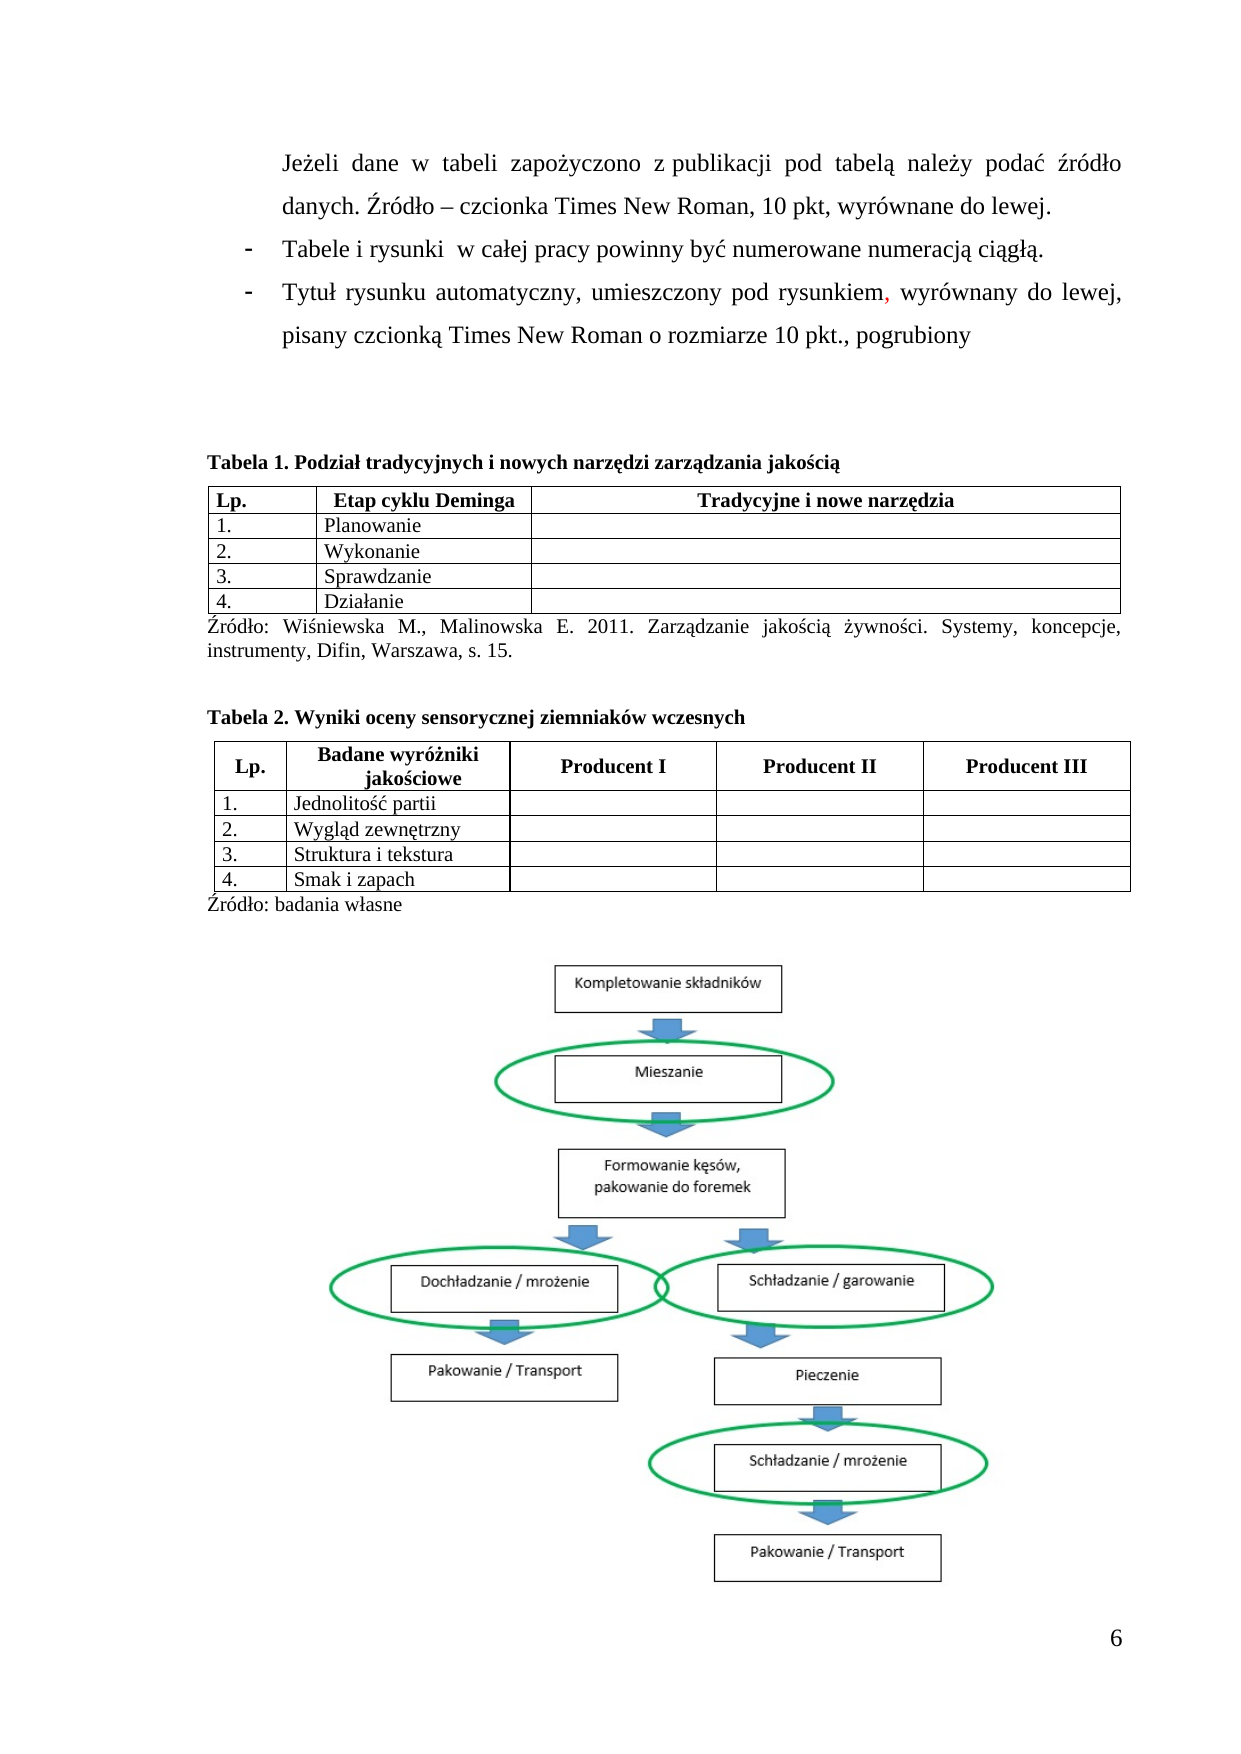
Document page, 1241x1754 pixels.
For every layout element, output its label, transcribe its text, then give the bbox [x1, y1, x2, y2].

list Tytuł rysunku automatyczny, umieszczony pod rysunkiem, wyrównany do lewej, pisany czcionką Times New Roman o rozmiarze 10 pkt., pogrubiony [244, 277, 1122, 349]
text Tabela 2. Wyniki oceny sensorycznej ziemniaków wczesnych [207, 705, 1122, 729]
table_cell Wykonanie [317, 539, 531, 563]
table_cell Planowanie [317, 514, 531, 537]
table_cell [532, 514, 1120, 537]
table_cell [717, 816, 923, 841]
table_cell [511, 816, 716, 841]
table_header Producent I [511, 742, 716, 790]
table_cell [532, 589, 1120, 613]
table_cell 2. [209, 539, 316, 563]
table_cell [717, 791, 923, 815]
table_cell [532, 564, 1120, 588]
table_cell Sprawdzanie [317, 564, 531, 588]
text Jeżeli dane w tabeli zapożyczono z publikacji pod tabelą należy podać źródło danych. Źródło – czcionka Times New Roman, 10 pkt, wyrównane do lewej. [282, 148, 1122, 219]
list Tabele i rysunki w całej pracy powinny być numerowane numeracją ciągłą. [244, 234, 1122, 263]
table_header Lp. [215, 742, 286, 790]
table_cell [924, 867, 1130, 891]
table_cell 3. [209, 564, 316, 588]
table_cell [511, 791, 716, 815]
table_cell Smak i zapach [287, 867, 509, 891]
table_cell [532, 539, 1120, 563]
table_header Producent III [924, 742, 1130, 790]
table_cell [924, 791, 1130, 815]
text Źródło: badania własne [207, 892, 1122, 916]
table_cell 3. [215, 842, 286, 866]
table_cell Wygląd zewnętrzny [287, 816, 509, 841]
table_cell Struktura i tekstura [287, 842, 509, 866]
table_cell 1. [209, 514, 316, 537]
table_cell [924, 842, 1130, 866]
table_cell [511, 842, 716, 866]
table_cell Działanie [317, 589, 531, 613]
table_header Etap cyklu Deminga [317, 487, 531, 512]
table_cell 4. [215, 867, 286, 891]
table_header Producent II [717, 742, 923, 790]
picture [311, 940, 1018, 1606]
table_header Badane wyróżniki jakościowe [287, 742, 509, 790]
text Tabela 1. Podział tradycyjnych i nowych narzędzi zarządzania jakością [207, 449, 1122, 474]
table_cell [717, 842, 923, 866]
table_cell [511, 867, 716, 891]
table_header Tradycyjne i nowe narzędzia [532, 487, 1120, 512]
table_header Lp. [209, 487, 316, 512]
text Źródło: Wiśniewska M., Malinowska E. 2011. Zarządzanie jakością żywności. Systemy, koncepcje, instrumenty, Difin, Warszawa, s. 15. [207, 614, 1122, 662]
table_cell Jednolitość partii [287, 791, 509, 815]
table_cell 4. [209, 589, 316, 613]
table_cell 1. [215, 791, 286, 815]
table_cell [924, 816, 1130, 841]
table_cell [717, 867, 923, 891]
table_cell 2. [215, 816, 286, 841]
